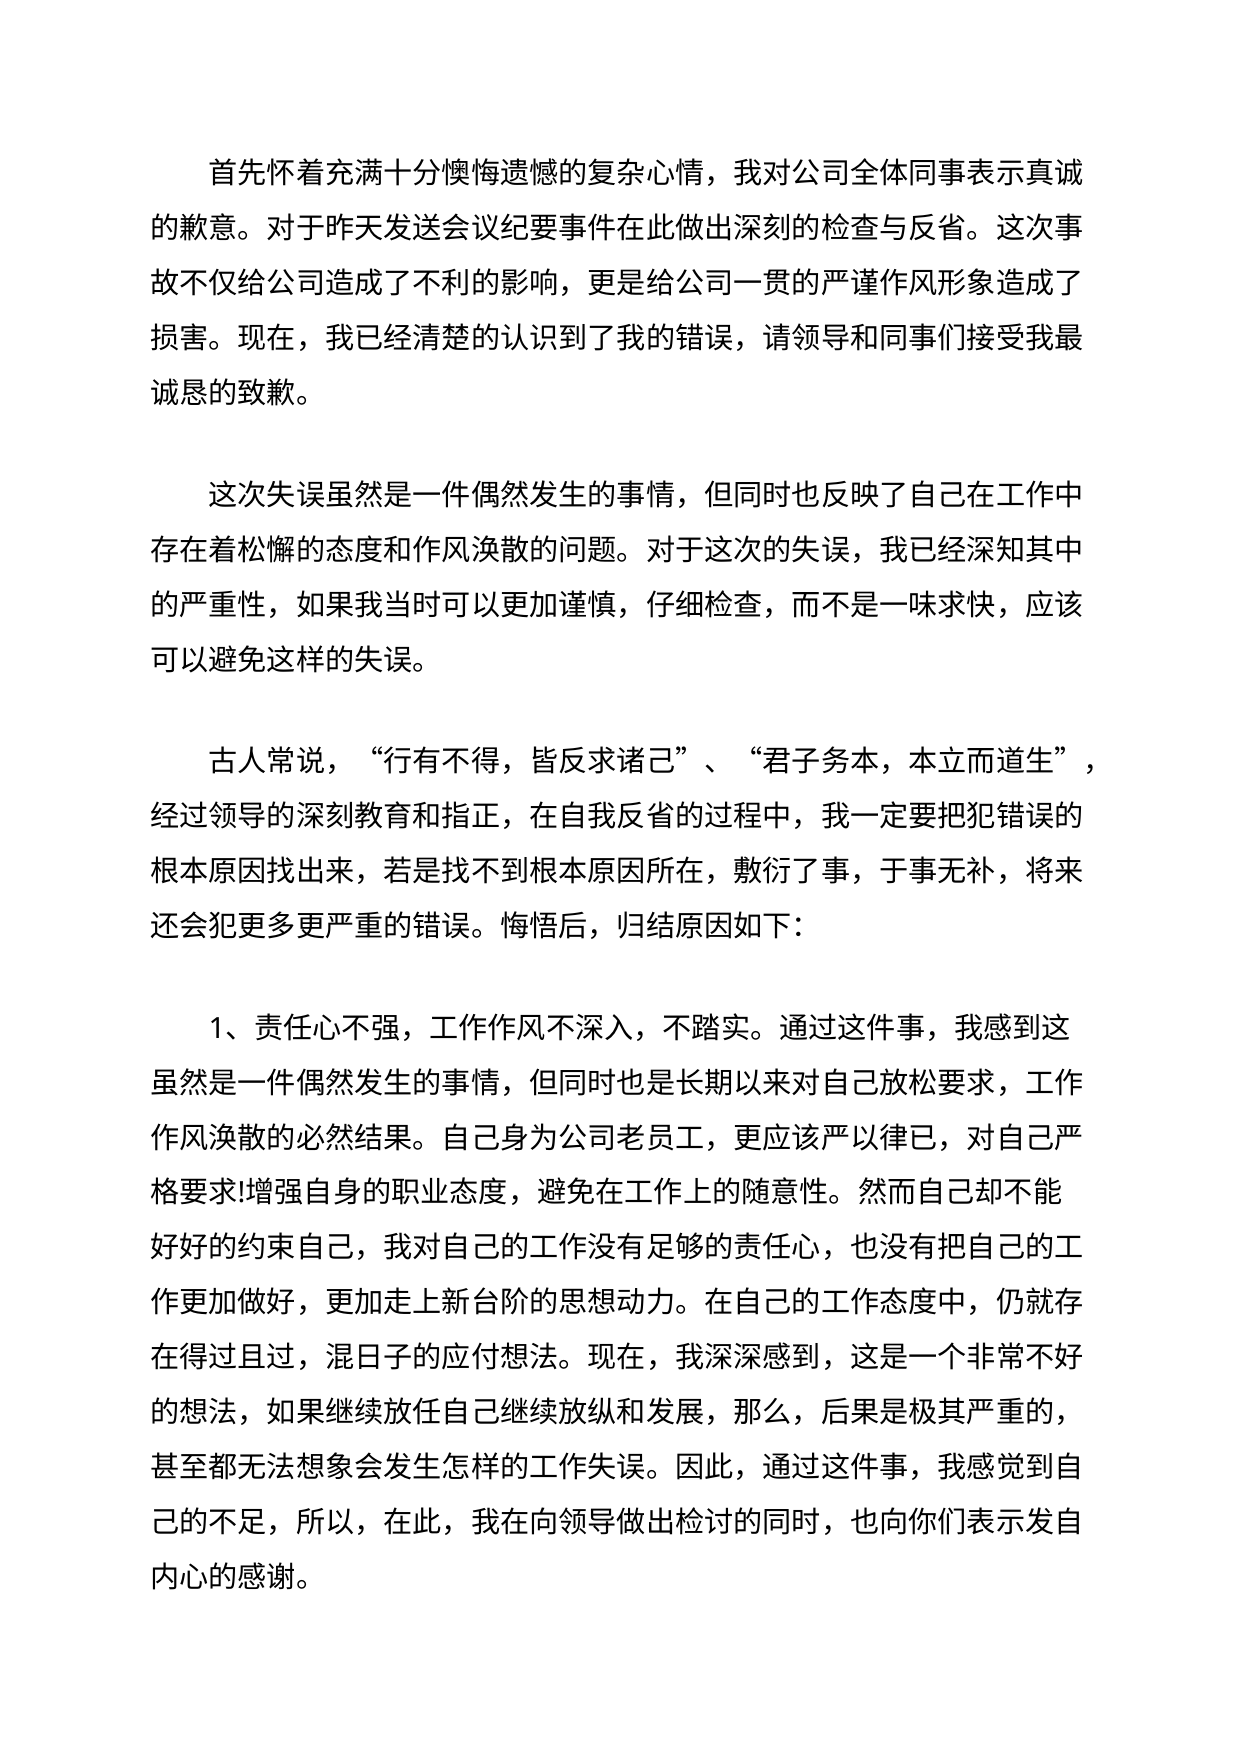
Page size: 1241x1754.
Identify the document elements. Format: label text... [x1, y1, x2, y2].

text 古人常说，“行有不得，皆反求诸己”、“君子务本，本立而道生”，经过领导的深刻教育和指正，在自我反省的过程中，我一定要把犯错误的根本原因找出来，若是找不到根本原因所在，敷衍了事，于事无补，将来还会犯更多更严重的错误。悔悟后，归结原因如下： [150, 738, 1090, 945]
text 这次失误虽然是一件偶然发生的事情，但同时也反映了自己在工作中存在着松懈的态度和作风涣散的问题。对于这次的失误，我已经深知其中的严重性，如果我当时可以更加谨慎，仔细检查，而不是一味求快，应该可以避免这样的失误。 [150, 471, 1090, 678]
text 首先怀着充满十分懊悔遗憾的复杂心情，我对公司全体同事表示真诚的歉意。对于昨天发送会议纪要事件在此做出深刻的检查与反省。这次事故不仅给公司造成了不利的影响，更是给公司一贯的严谨作风形象造成了损害。现在，我已经清楚的认识到了我的错误，请领导和同事们接受我最诚恳的致歉。 [150, 150, 1090, 412]
text 1、责任心不强，工作作风不深入，不踏实。通过这件事，我感到这虽然是一件偶然发生的事情，但同时也是长期以来对自己放松要求，工作作风涣散的必然结果。自己身为公司老员工，更应该严以律已，对自己严格要求!增强自身的职业态度，避免在工作上的随意性。然而自己却不能好好的约束自己，我对自己的工作没有足够的责任心，也没有把自己的工作更加做好，更加走上新台阶的思想动力。在自己的工作态度中，仍就存在得过且过，混日子的应付想法。现在，我深深感到，这是一个非常不好的想法，如果继续放任自己继续放纵和发展，那么，后果是极其严重的，甚至都无法想象会发生怎样的工作失误。因此，通过这件事，我感觉到自己的不足，所以，在此，我在向领导做出检讨的同时，也向你们表示发自内心的感谢。 [150, 1004, 1090, 1596]
